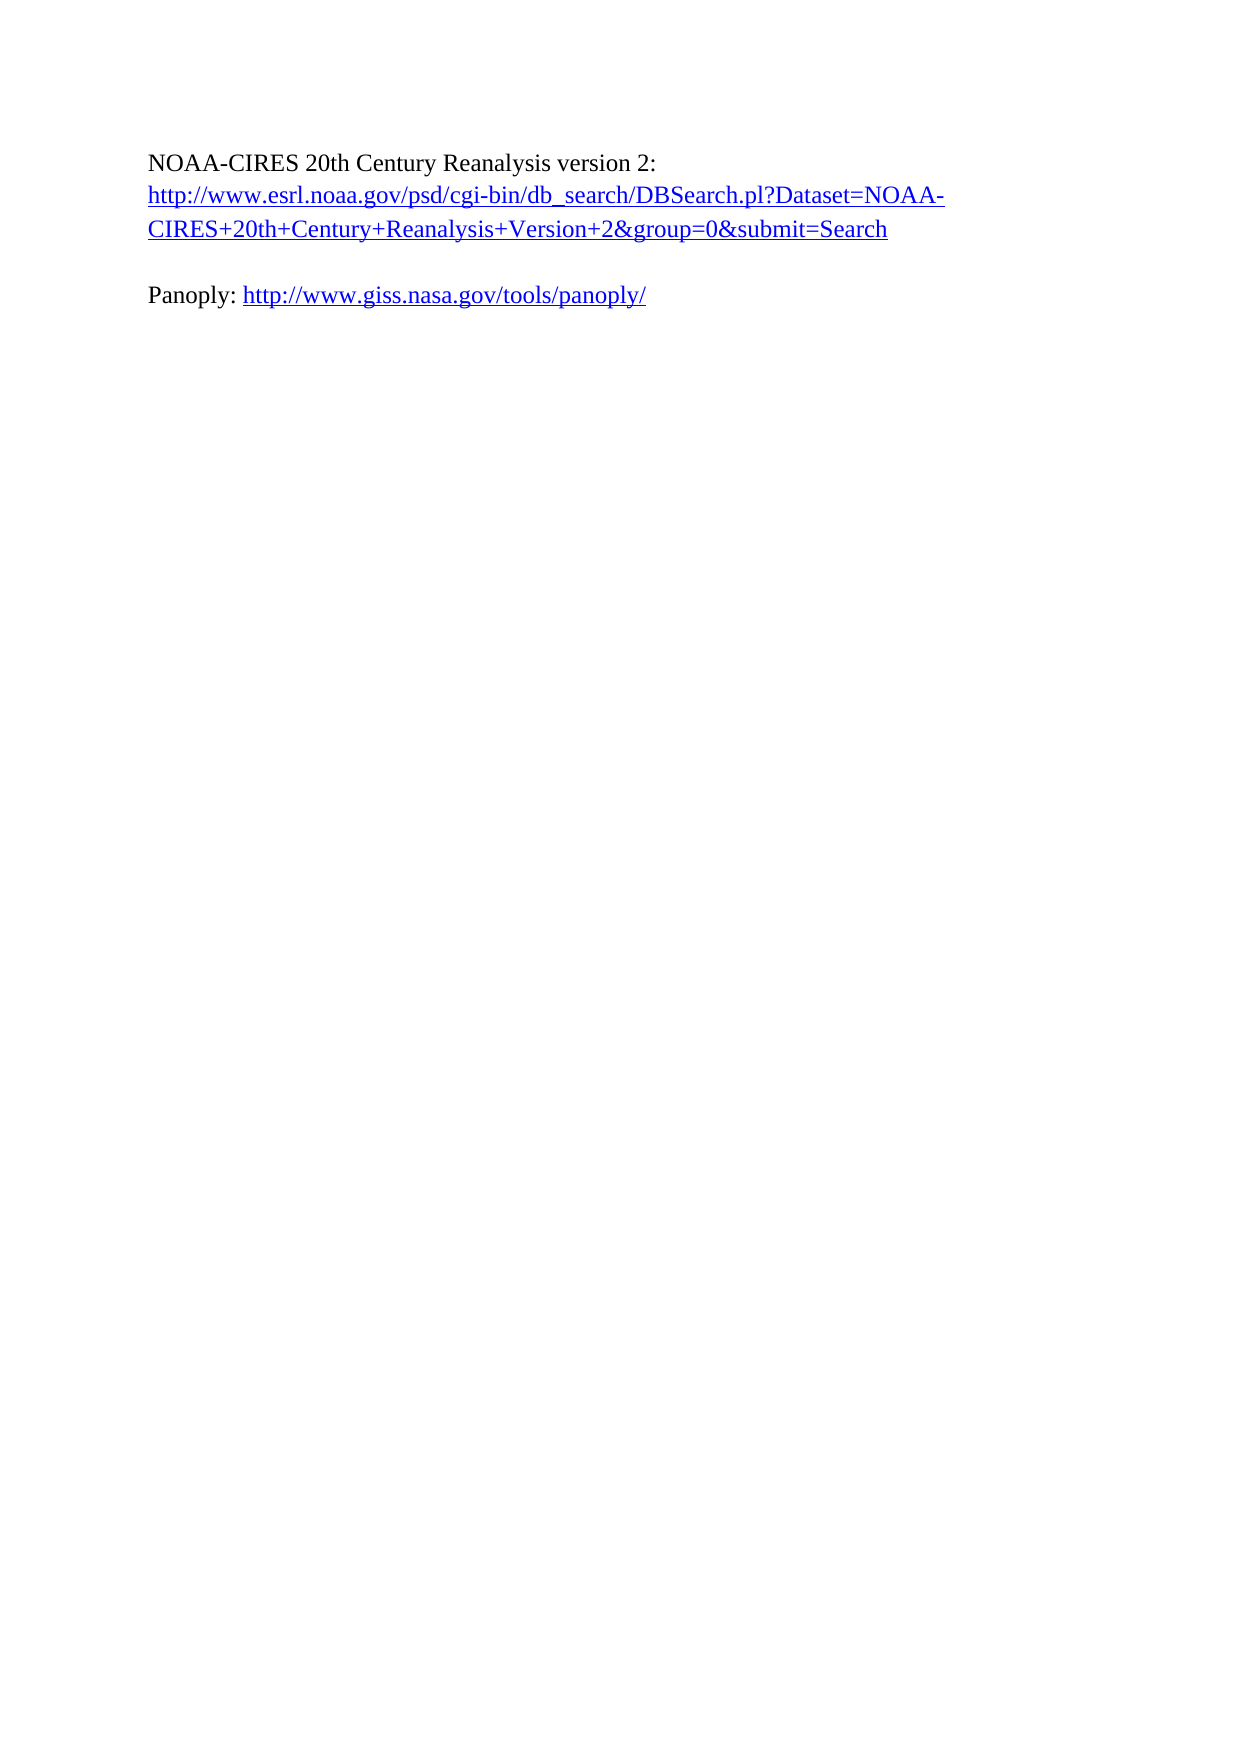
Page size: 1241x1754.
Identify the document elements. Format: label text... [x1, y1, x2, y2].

text NOAA-CIRES 20th Century Reanalysis version 2: http://www.esrl.noaa.gov/psd/cgi-bin/db_search/DBSearch.pl?Dataset=NOAA-CIRES+20th+Century+Reanalysis+Version+2&group=0&submit=Search [148, 148, 1093, 242]
text Panoply: http://www.giss.nasa.gov/tools/panoply/ [148, 280, 1093, 308]
